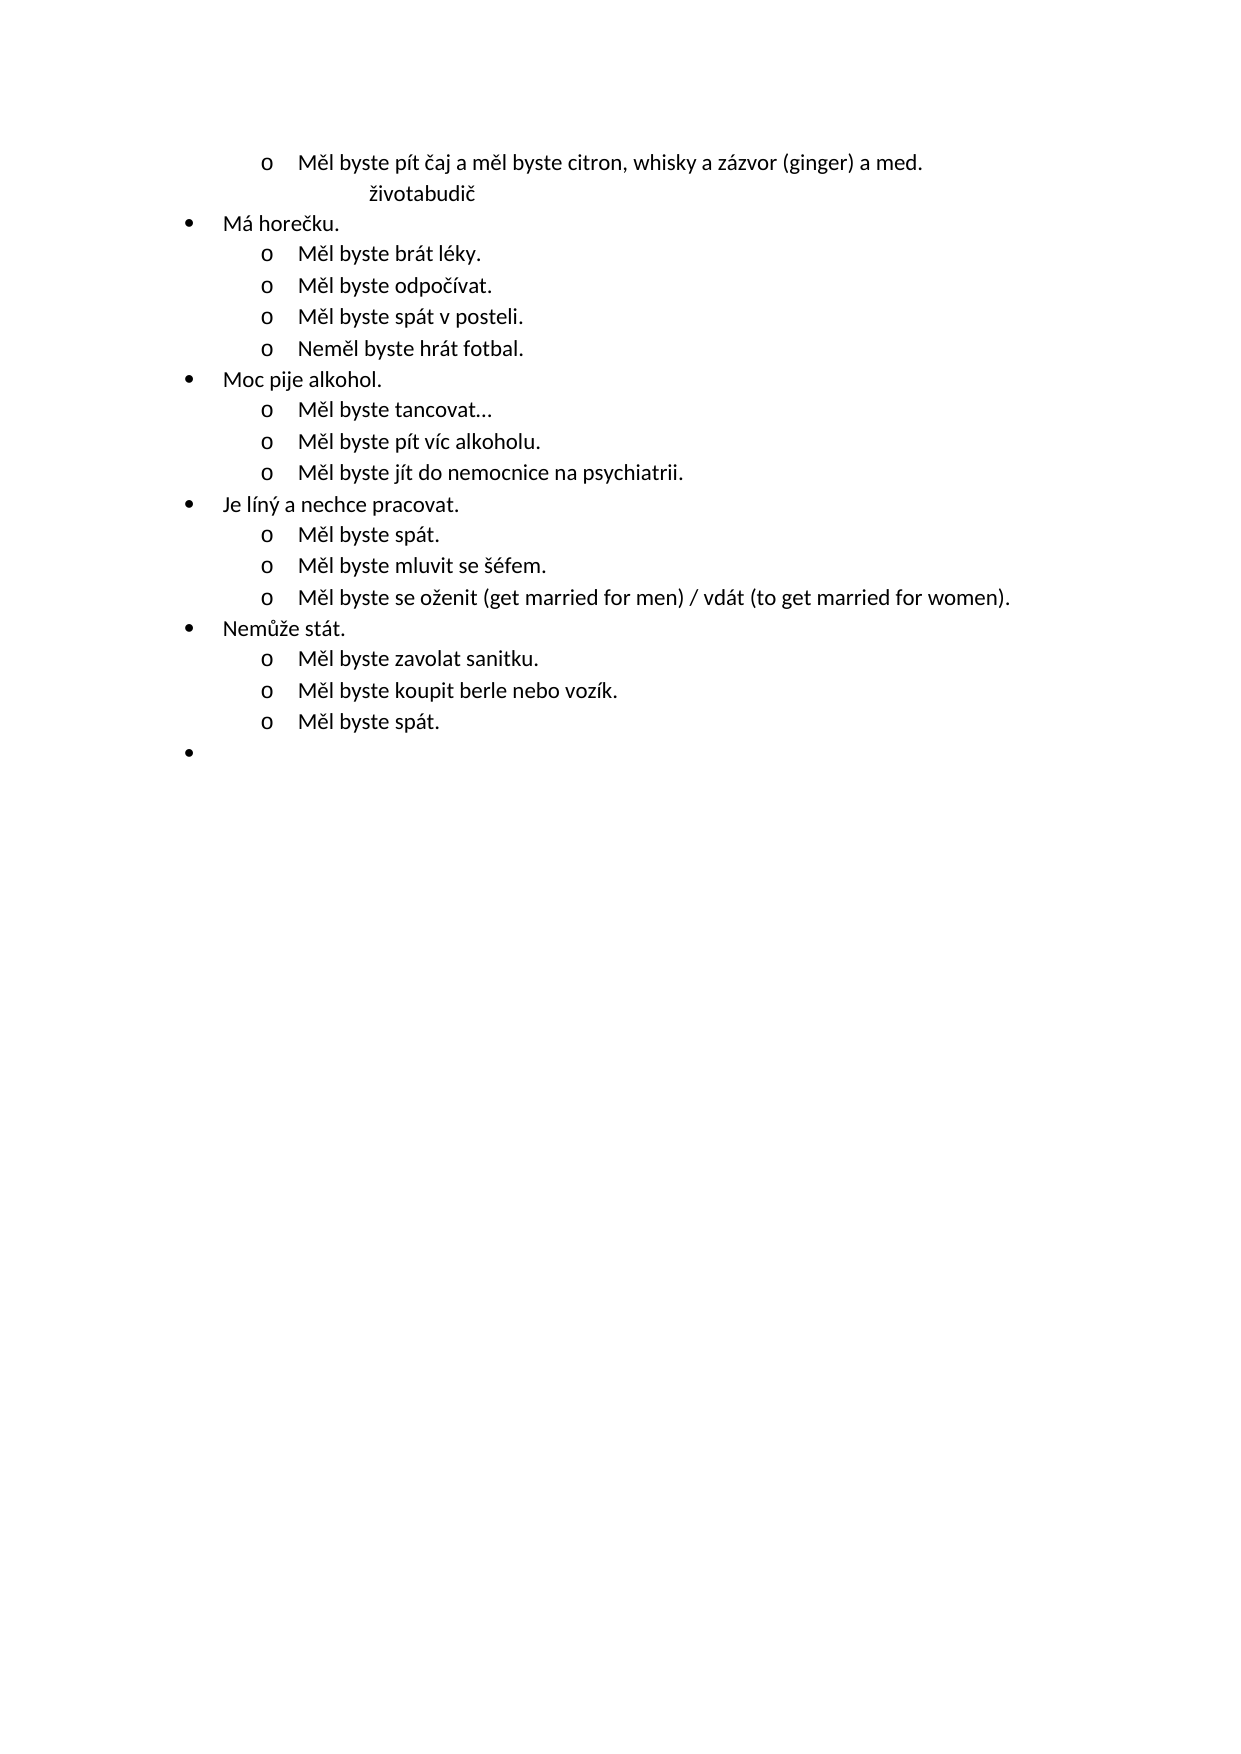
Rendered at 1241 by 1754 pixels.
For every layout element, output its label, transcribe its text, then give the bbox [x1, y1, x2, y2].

list Je líný a nechce pracovat. [185, 490, 1093, 518]
list Měl byste jít do nemocnice na psychiatrii. [260, 458, 1093, 487]
list Moc pije alkohol. [185, 365, 1093, 393]
list Měl byste pít čaj a měl byste citron, whisky a zázvor (ginger) a med. životabudič [260, 148, 1093, 207]
list Má horečku. [185, 209, 1093, 237]
list Měl byste tancovat… [260, 395, 1093, 424]
list Měl byste zavolat sanitku. [260, 644, 1093, 674]
list Neměl byste hrát fotbal. [260, 334, 1093, 363]
list Měl byste mluvit se šéfem. [260, 551, 1093, 581]
list Nemůže stát. [185, 614, 1093, 642]
list Měl byste odpočívat. [260, 271, 1093, 300]
list Měl byste spát. [260, 707, 1093, 737]
list Měl byste spát. [260, 520, 1093, 549]
list Měl byste koupit berle nebo vozík. [260, 676, 1093, 705]
list Měl byste pít víc alkoholu. [260, 427, 1093, 456]
list Měl byste se oženit (get married for men) / vdát (to get married for women). [260, 583, 1093, 612]
list Měl byste brát léky. [260, 239, 1093, 268]
list Měl byste spát v posteli. [260, 302, 1093, 331]
